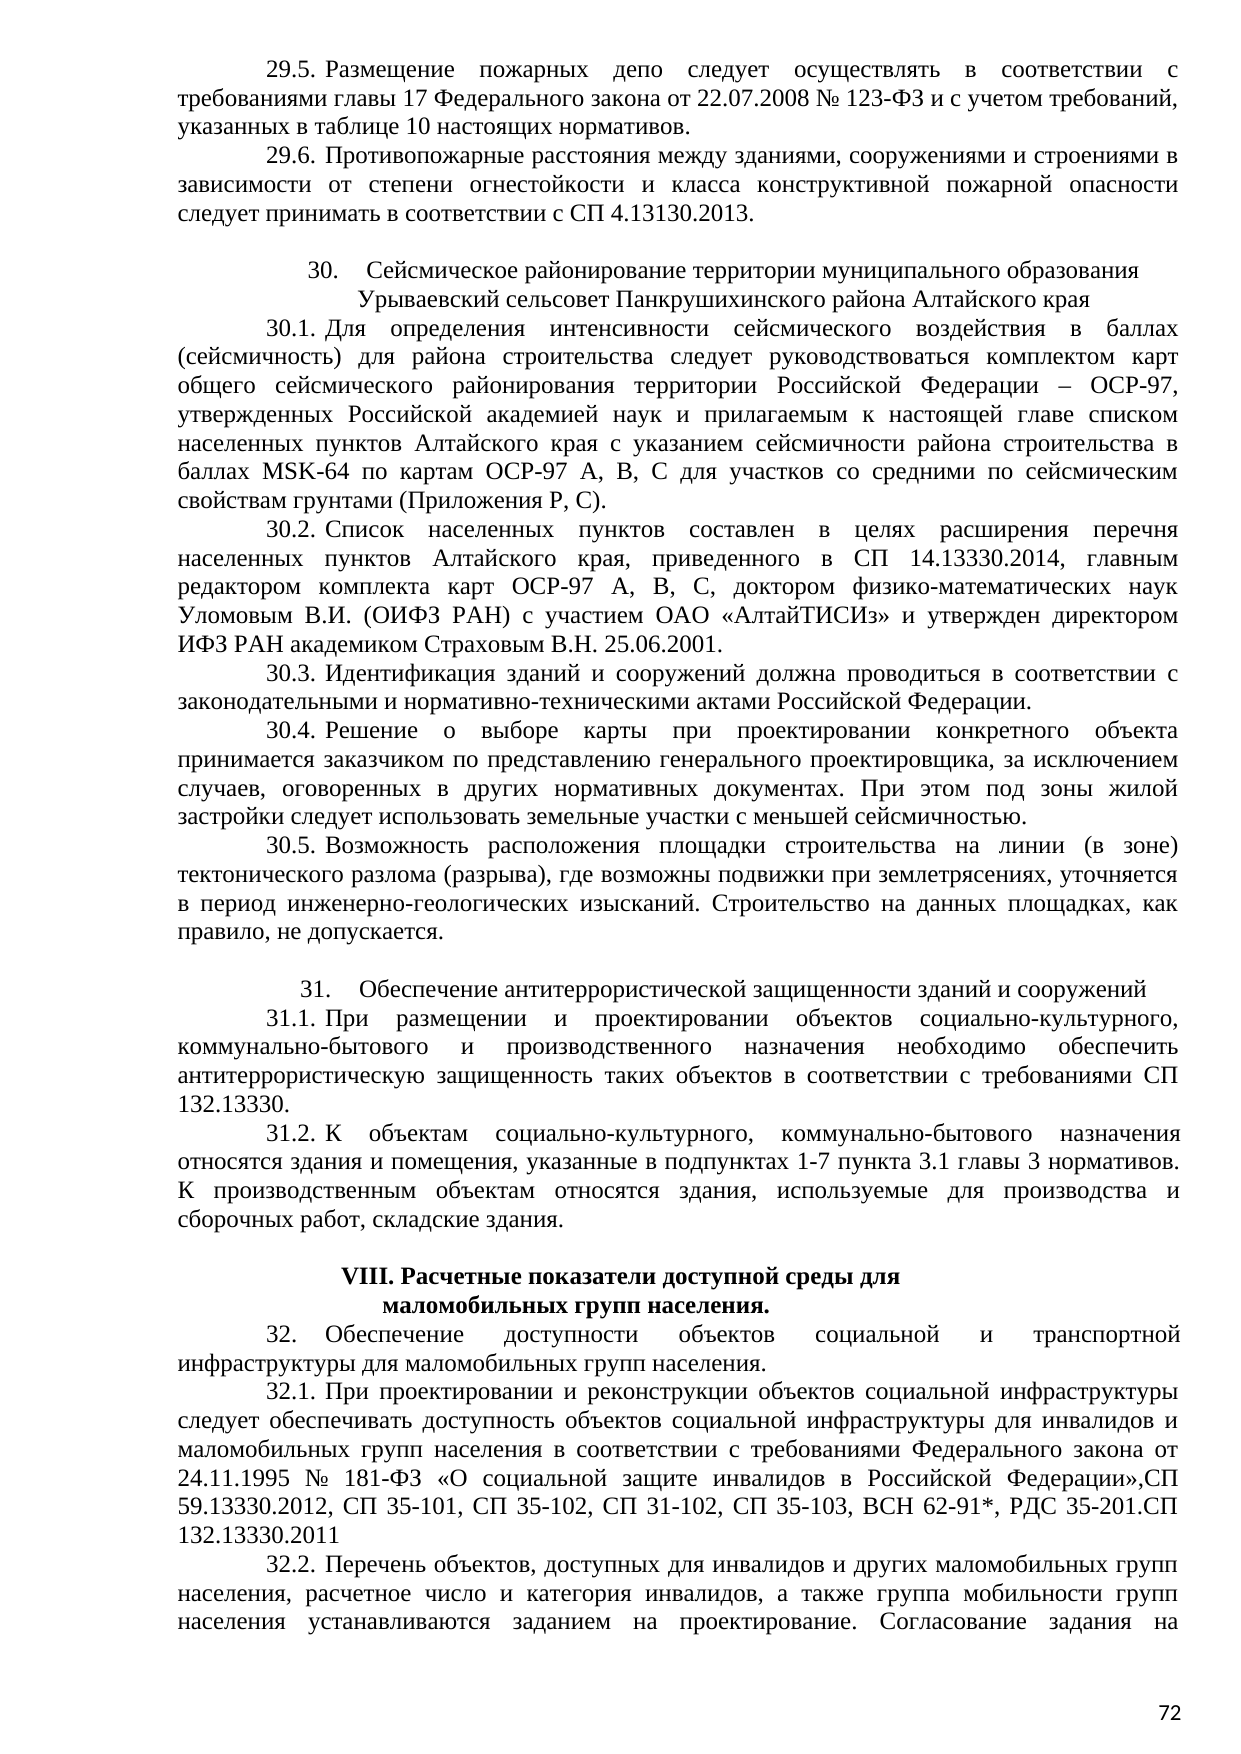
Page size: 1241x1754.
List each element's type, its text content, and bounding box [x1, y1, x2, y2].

list Противопожарные расстояния между зданиями, сооружениями и строениями в зависимости от степени огнестойкости и класса конструктивной пожарной опасности следует принимать в соответствии с СП 4.13130.2013. [177, 140, 1179, 226]
list Возможность расположения площадки строительства на линии (в зоне) тектонического разлома (разрыва), где возможны подвижки при землетрясениях, уточняется в период инженерно-геологических изысканий. Строительство на данных площадках, как правило, не допускается. [177, 830, 1179, 945]
list Список населенных пунктов составлен в целях расширения перечня населенных пунктов Алтайского края, приведенного в СП 14.13330.2014, главным редактором комплекта карт ОСР-97 А, В, С, доктором физико-математических наук Уломовым В.И. (ОИФЗ РАН) с участием ОАО «АлтайТИСИз» и утвержден директором ИФЗ РАН академиком Страховым В.Н. 25.06.2001. [177, 514, 1179, 658]
list Сейсмическое районирование территории муниципального образования [177, 255, 1181, 284]
list Идентификация зданий и сооружений должна проводиться в соответствии с законодательными и нормативно-техническими актами Российской Федерации. [177, 658, 1179, 715]
list Решение о выборе карты при проектировании конкретного объекта принимается заказчиком по представлению генерального проектировщика, за исключением случаев, оговоренных в других нормативных документах. При этом под зоны жилой застройки следует использовать земельные участки с меньшей сейсмичностью. [177, 715, 1179, 830]
list Для определения интенсивности сейсмического воздействия в баллах (сейсмичность) для района строительства следует руководствоваться комплектом карт общего сейсмического районирования территории Российской Федерации – ОСР-97, утвержденных Российской академией наук и прилагаемым к настоящей главе списком населенных пунктов Алтайского края с указанием сейсмичности района строительства в баллах MSK-64 по картам ОСР-97 А, В, С для участков со средними по сейсмическим свойствам грунтами (Приложения Р, С). [177, 313, 1179, 514]
list Обеспечение антитеррористической защищенности зданий и сооружений [177, 974, 1181, 1003]
list Размещение пожарных депо следует осуществлять в соответствии с требованиями главы 17 Федерального закона от 22.07.2008 № 123-ФЗ и с учетом требований, указанных в таблице 10 настоящих нормативов. [177, 54, 1179, 140]
list Обеспечение доступности объектов социальной и транспортной инфраструктуры для маломобильных групп населения. [177, 1319, 1181, 1376]
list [177, 1549, 1179, 1635]
list При размещении и проектировании объектов социально-культурного, коммунально-бытового и производственного назначения необходимо обеспечить антитеррористическую защищенность таких объектов в соответствии с требованиями СП 132.13330. [177, 1003, 1179, 1118]
text VIII. Расчетные показатели доступной среды для маломобильных групп населения. [177, 1261, 975, 1319]
text Урываевский сельсовет Панкрушихинского района Алтайского края [177, 284, 1181, 313]
list При проектировании и реконструкции объектов социальной инфраструктуры следует обеспечивать доступность объектов социальной инфраструктуры для инвалидов и маломобильных групп населения в соответствии с требованиями Федерального закона от 24.11.1995 № 181-ФЗ «О социальной защите инвалидов в Российской Федерации»,СП 59.13330.2012, СП 35-101, СП 35-102, СП 31-102, СП 35-103, ВСН 62-91*, РДС 35-201.СП 132.13330.2011 [177, 1376, 1179, 1549]
list К объектам социально-культурного, коммунально-бытового назначения относятся здания и помещения, указанные в подпунктах 1-7 пункта 3.1 главы 3 нормативов. К производственным объектам относятся здания, используемые для производства и сборочных работ, складские здания. [177, 1118, 1181, 1233]
